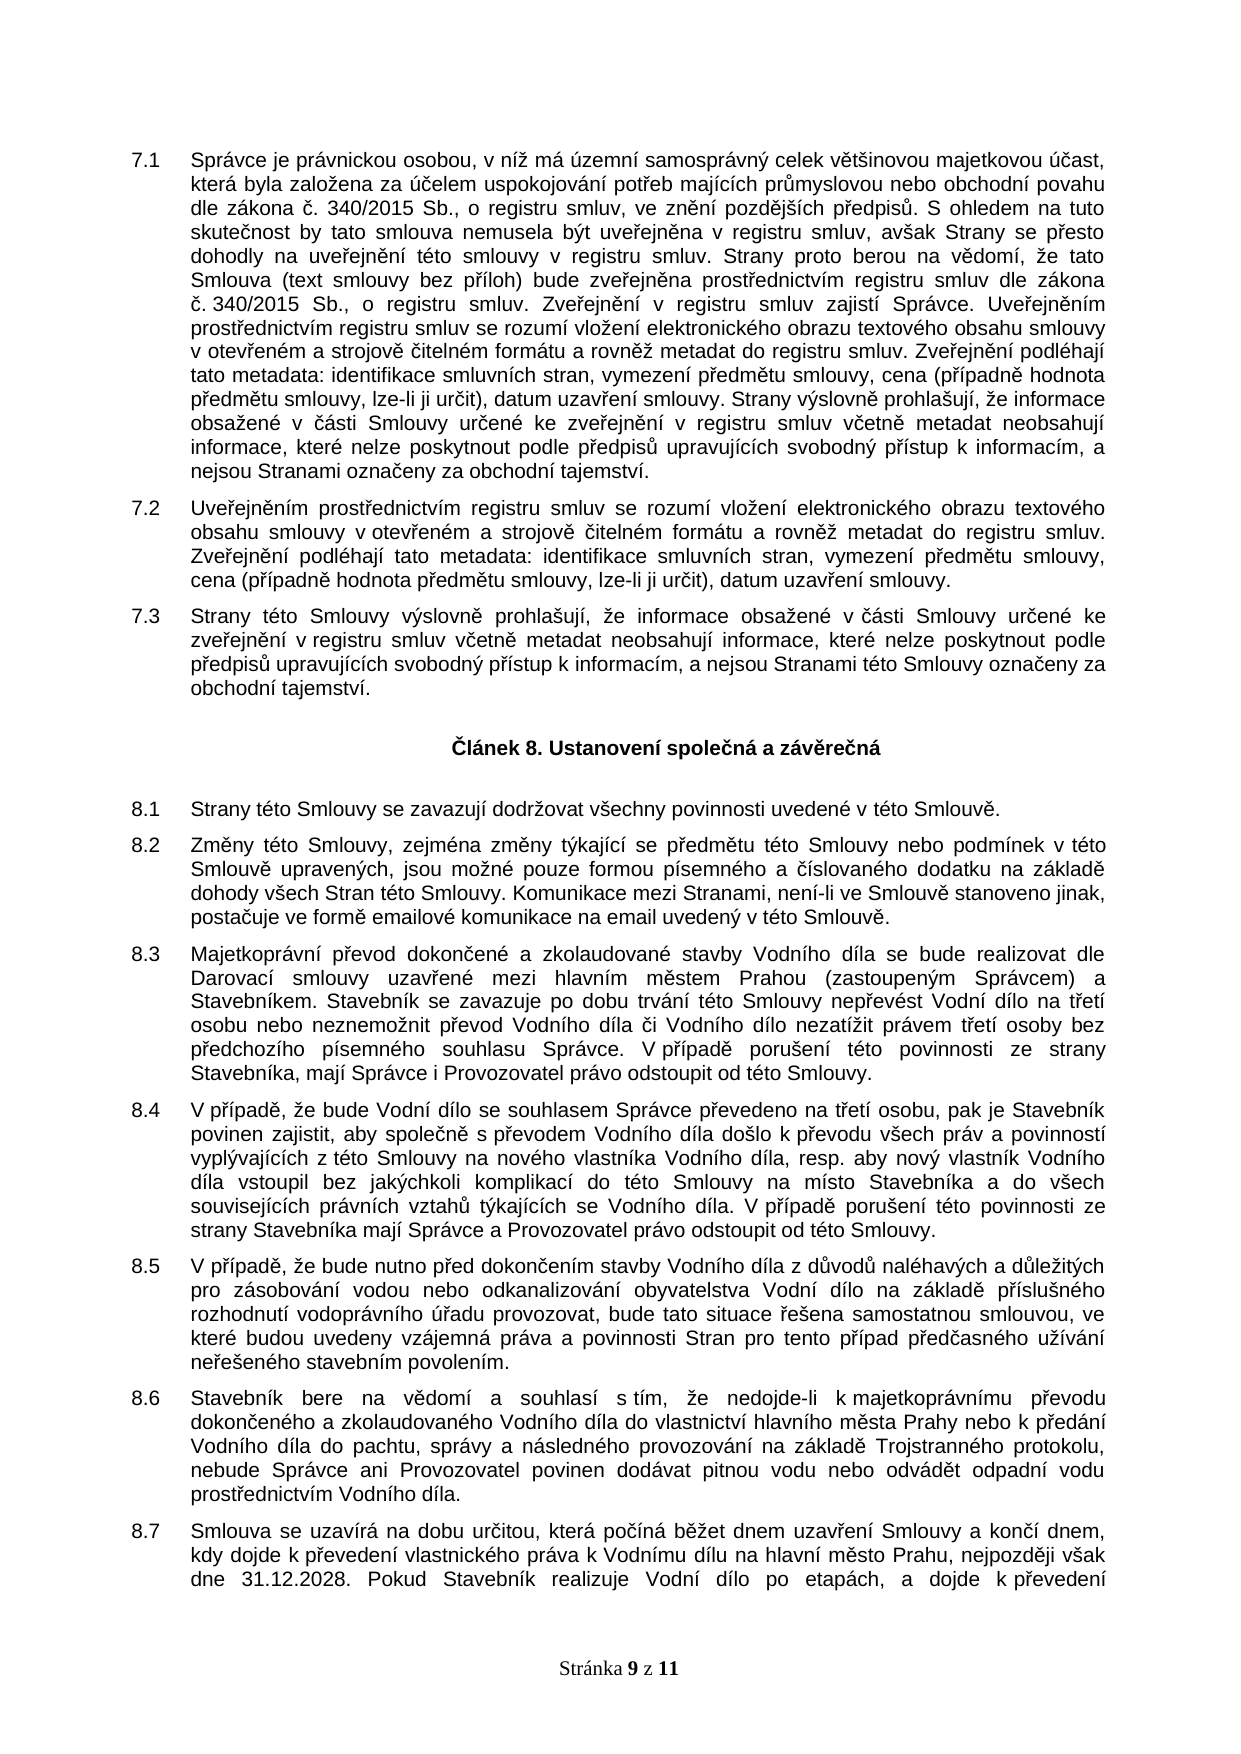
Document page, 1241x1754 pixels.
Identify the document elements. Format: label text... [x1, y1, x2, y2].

list V případě, že bude nutno před dokončením stavby Vodního díla z důvodů naléhavých a důležitých pro zásobování vodou nebo odkanalizování obyvatelstva Vodní dílo na základě příslušného rozhodnutí vodoprávního úřadu provozovat, bude tato situace řešena samostatnou smlouvou, ve které budou uvedeny vzájemná práva a povinnosti Stran pro tento případ předčasného užívání neřešeného stavebním povolením. [131, 1254, 1106, 1374]
list V případě, že bude Vodní dílo se souhlasem Správce převedeno na třetí osobu, pak je Stavebník povinen zajistit, aby společně s převodem Vodního díla došlo k převodu všech práv a povinností vyplývajících z této Smlouvy na nového vlastníka Vodního díla, resp. aby nový vlastník Vodního díla vstoupil bez jakýchkoli komplikací do této Smlouvy na místo Stavebníka a do všech souvisejících právních vztahů týkajících se Vodního díla. V případě porušení této povinnosti ze strany Stavebníka mají Správce a Provozovatel právo odstoupit od této Smlouvy. [131, 1098, 1106, 1241]
list Změny této Smlouvy, zejména změny týkající se předmětu této Smlouvy nebo podmínek v této Smlouvě upravených, jsou možné pouze formou písemného a číslovaného dodatku na základě dohody všech Stran této Smlouvy. Komunikace mezi Stranami, není-li ve Smlouvě stanoveno jinak, postačuje ve formě emailové komunikace na email uvedený v této Smlouvě. [131, 833, 1106, 929]
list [131, 1518, 1106, 1590]
list Majetkoprávní převod dokončené a zkolaudované stavby Vodního díla se bude realizovat dle Darovací smlouvy uzavřené mezi hlavním městem Prahou (zastoupeným Správcem) a Stavebníkem. Stavebník se zavazuje po dobu trvání této Smlouvy nepřevést Vodní dílo na třetí osobu nebo neznemožnit převod Vodního díla či Vodního dílo nezatížit právem třetí osoby bez předchozího písemného souhlasu Správce. V případě porušení této povinnosti ze strany Stavebníka, mají Správce i Provozovatel právo odstoupit od této Smlouvy. [131, 941, 1106, 1085]
list Stavebník bere na vědomí a souhlasí s tím, že nedojde-li k majetkoprávnímu převodu dokončeného a zkolaudovaného Vodního díla do vlastnictví hlavního města Prahy nebo k předání Vodního díla do pachtu, správy a následného provozování na základě Trojstranného protokolu, nebude Správce ani Provozovatel povinen dodávat pitnou vodu nebo odvádět odpadní vodu prostřednictvím Vodního díla. [131, 1386, 1106, 1506]
list Strany této Smlouvy se zavazují dodržovat všechny povinnosti uvedené v této Smlouvě. [131, 797, 1106, 821]
subtitle Ustanovení společná a závěrečná [184, 736, 1106, 760]
list Správce je právnickou osobou, v níž má územní samosprávný celek většinovou majetkovou účast, která byla založena za účelem uspokojování potřeb majících průmyslovou nebo obchodní povahu dle zákona č. 340/2015 Sb., o registru smluv, ve znění pozdějších předpisů. S ohledem na tuto skutečnost by tato smlouva nemusela být uveřejněna v registru smluv, avšak Strany se přesto dohodly na uveřejnění této smlouvy v registru smluv. Strany proto berou na vědomí, že tato Smlouva (text smlouvy bez příloh) bude zveřejněna prostřednictvím registru smluv dle zákona č. 340/2015 Sb., o registru smluv. Zveřejnění v registru smluv zajistí Správce. Uveřejněním prostřednictvím registru smluv se rozumí vložení elektronického obrazu textového obsahu smlouvy v otevřeném a strojově čitelném formátu a rovněž metadat do registru smluv. Zveřejnění podléhají tato metadata: identifikace smluvních stran, vymezení předmětu smlouvy, cena (případně hodnota předmětu smlouvy, lze-li ji určit), datum uzavření smlouvy. Strany výslovně prohlašují, že informace obsažené v části Smlouvy určené ke zveřejnění v registru smluv včetně metadat neobsahují informace, které nelze poskytnout podle předpisů upravujících svobodný přístup k informacím, a nejsou Stranami označeny za obchodní tajemství. [131, 148, 1106, 483]
list Strany této Smlouvy výslovně prohlašují, že informace obsažené v části Smlouvy určené ke zveřejnění v registru smluv včetně metadat neobsahují informace, které nelze poskytnout podle předpisů upravujících svobodný přístup k informacím, a nejsou Stranami této Smlouvy označeny za obchodní tajemství. [131, 604, 1106, 700]
list Uveřejněním prostřednictvím registru smluv se rozumí vložení elektronického obrazu textového obsahu smlouvy v otevřeném a strojově čitelném formátu a rovněž metadat do registru smluv. Zveřejnění podléhají tato metadata: identifikace smluvních stran, vymezení předmětu smlouvy, cena (případně hodnota předmětu smlouvy, lze-li ji určit), datum uzavření smlouvy. [131, 496, 1106, 591]
